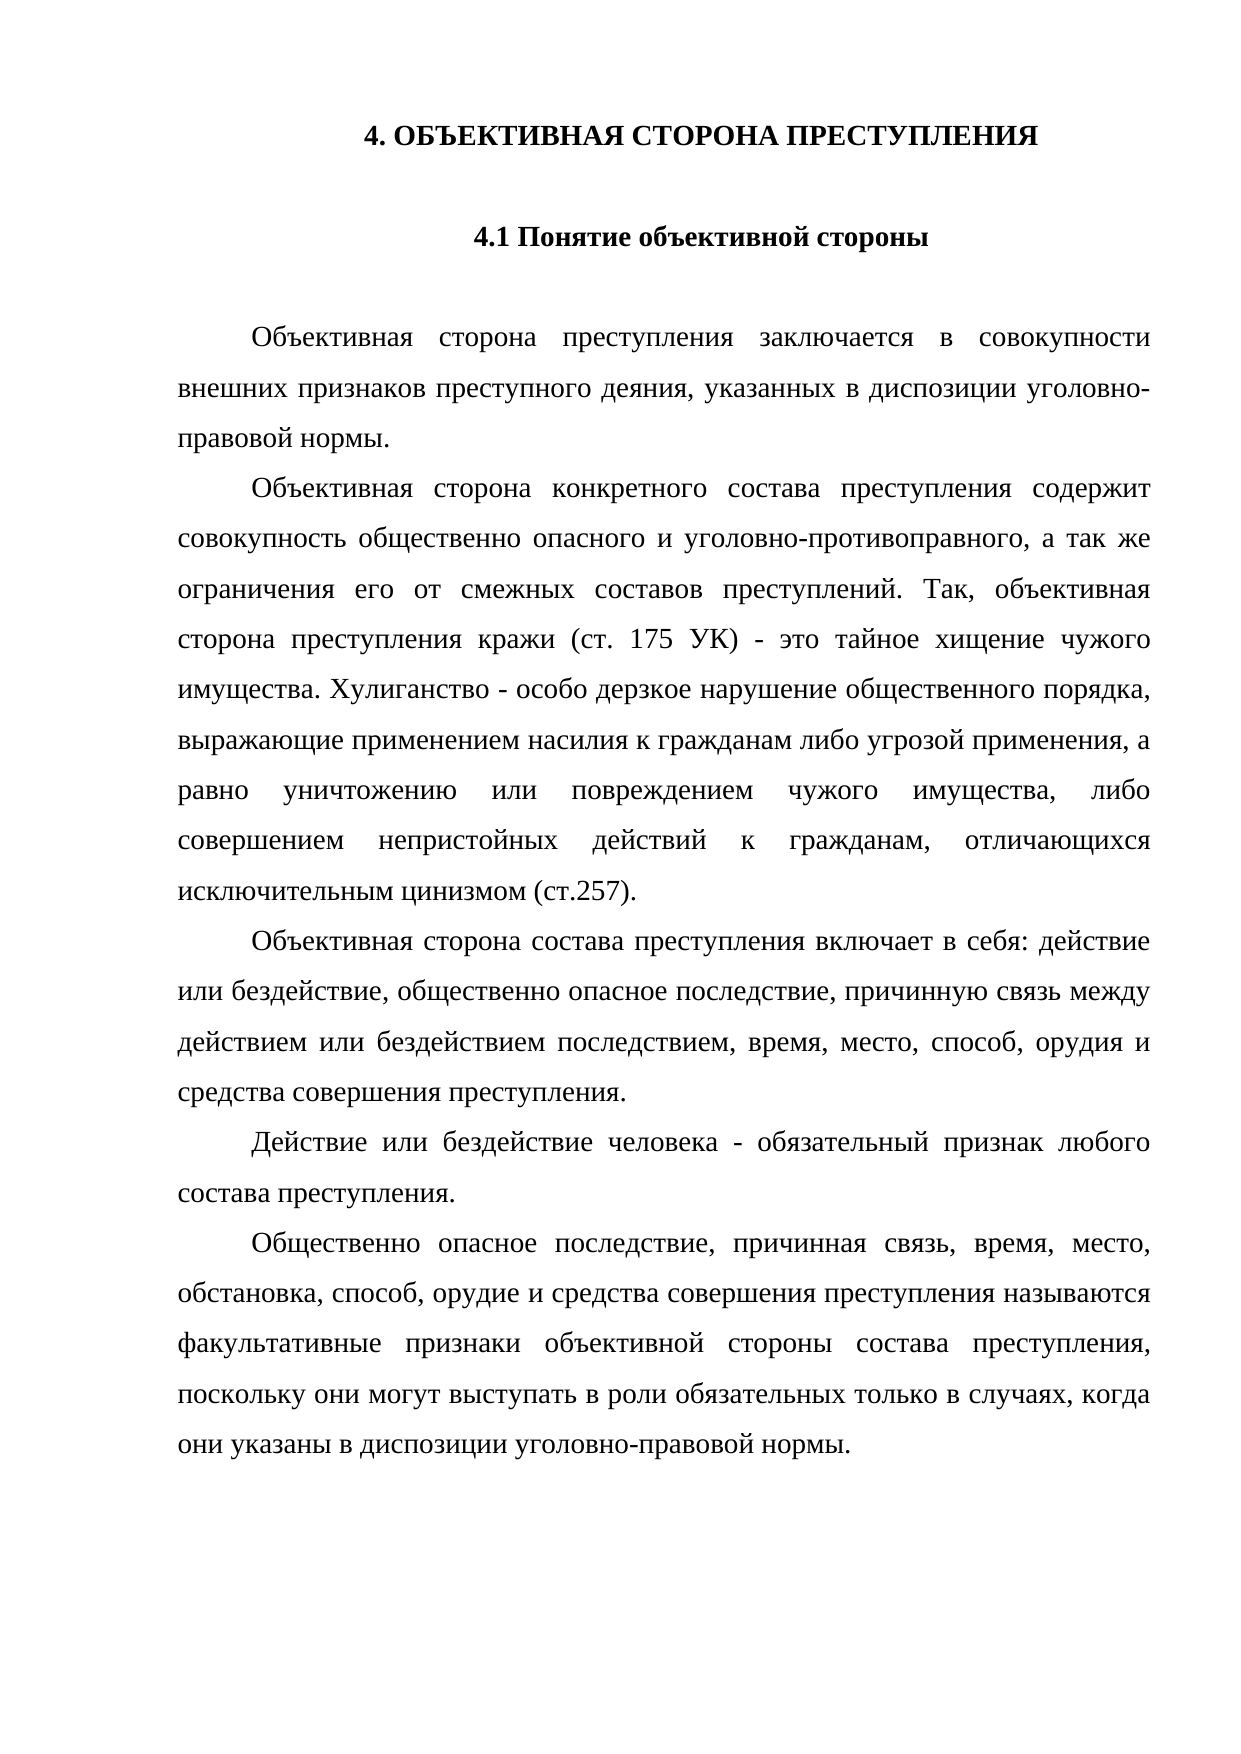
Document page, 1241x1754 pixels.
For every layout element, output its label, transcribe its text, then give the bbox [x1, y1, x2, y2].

text 4. Объективная сторона преступления [177, 118, 1152, 152]
text Объективная сторона конкретного состава преступления содержит совокупность общественно опасного и уголовно-противоправного, а так же ограничения его от смежных составов преступлений. Так, объективная сторона преступления кражи (ст. 175 УК) - это тайное хищение чужого имущества. Хулиганство - особо дерзкое нарушение общественного порядка, выражающие применением насилия к гражданам либо угрозой применения, а равно уничтожению или повреждением чужого имущества, либо совершением непристойных действий к гражданам, отличающихся исключительным цинизмом (ст.257). [177, 470, 1152, 906]
text Объективная сторона преступления заключается в совокупности внешних признаков преступного деяния, указанных в диспозиции уголовно-правовой нормы. [177, 319, 1152, 453]
text 4.1 Понятие объективной стороны [177, 219, 1152, 252]
text Объективная сторона состава преступления включает в себя: действие или бездействие, общественно опасное последствие, причинную связь между действием или бездействием последствием, время, место, способ, орудия и средства совершения преступления. [177, 923, 1152, 1108]
text Действие или бездействие человека - обязательный признак любого состава преступления. [177, 1124, 1152, 1208]
text Общественно опасное последствие, причинная связь, время, место, обстановка, способ, орудие и средства совершения преступления называются факультативные признаки объективной стороны состава преступления, поскольку они могут выступать в роли обязательных только в случаях, когда они указаны в диспозиции уголовно-правовой нормы. [177, 1225, 1152, 1460]
